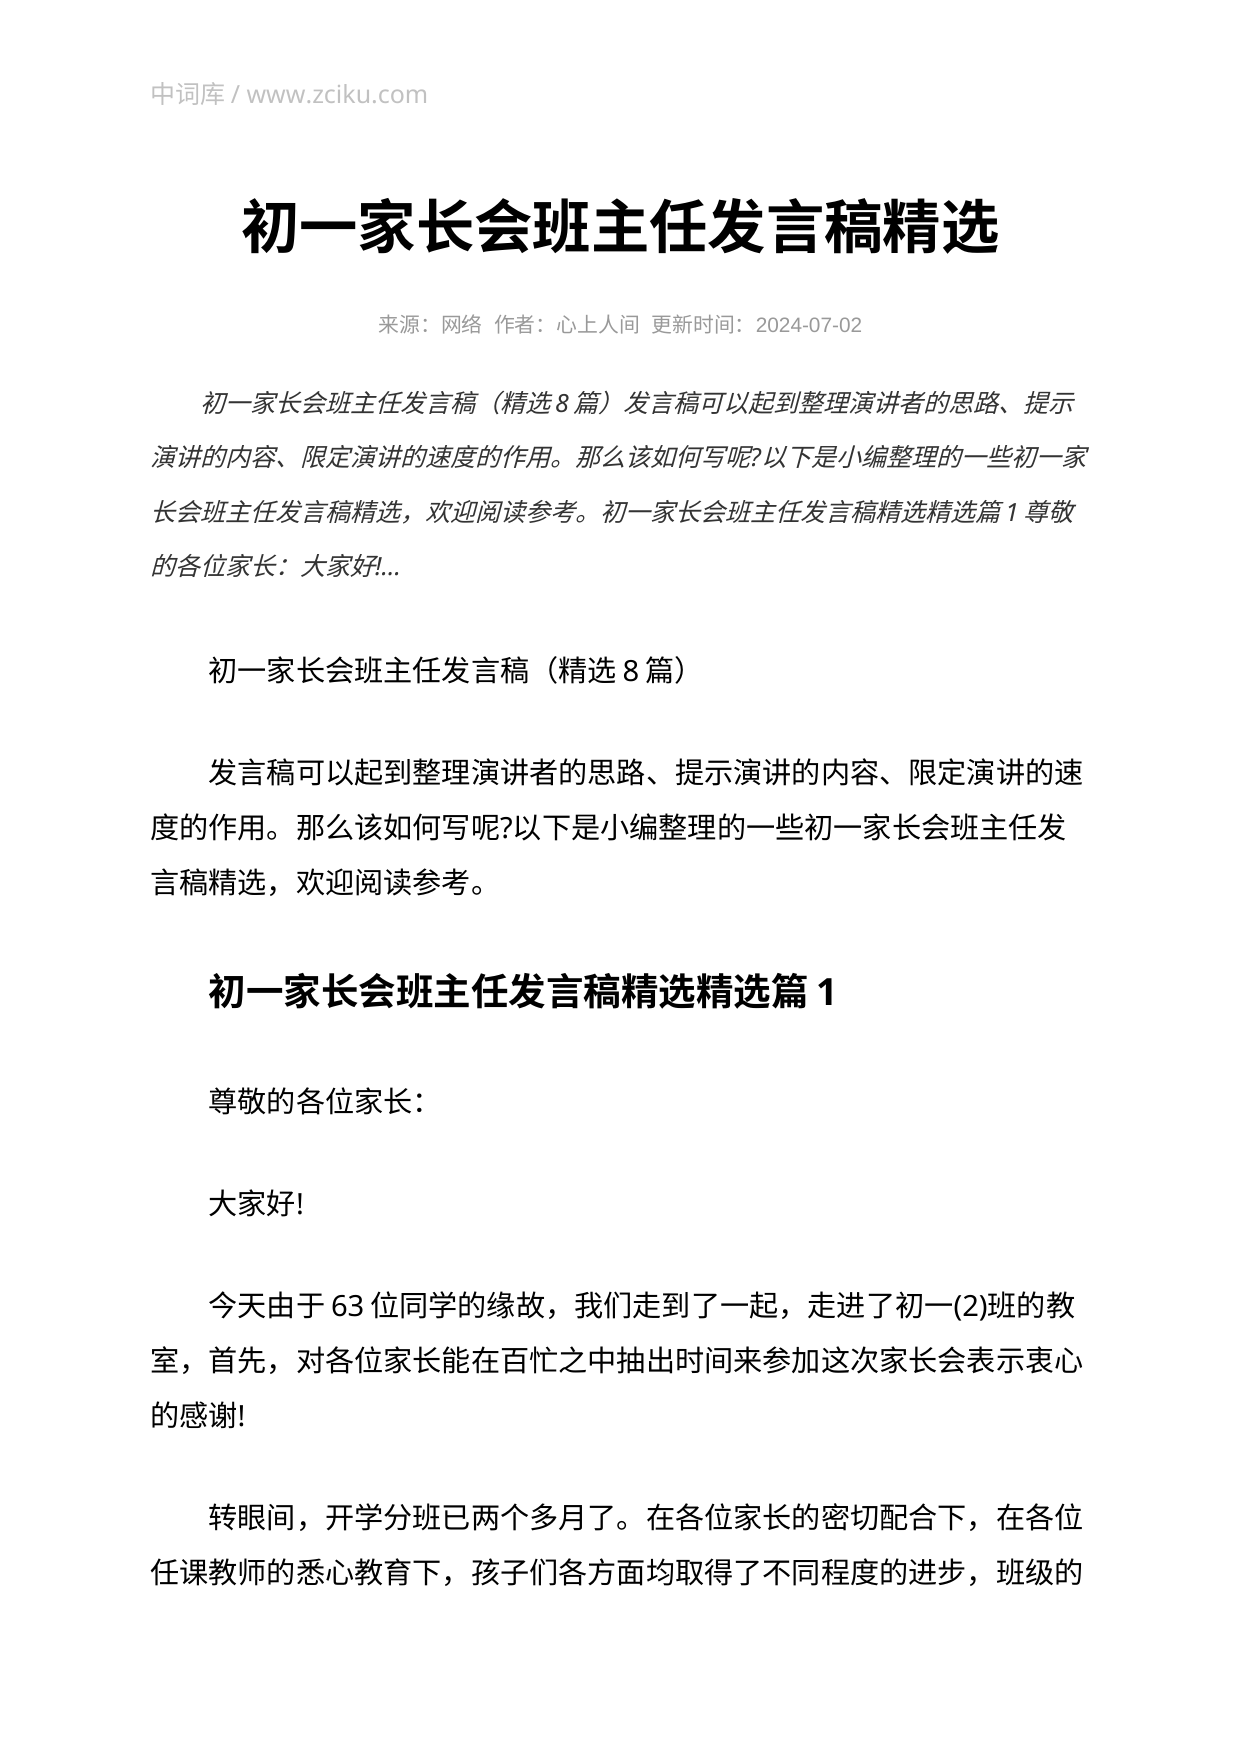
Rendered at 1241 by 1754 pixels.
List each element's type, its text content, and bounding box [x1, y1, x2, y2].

text 来源：网络 作者：心上人间 更新时间：2024-07-02 [150, 313, 1090, 337]
text 初一家长会班主任发言稿（精选8篇）发言稿可以起到整理演讲者的思路、提示演讲的内容、限定演讲的速度的作用。那么该如何写呢?以下是小编整理的一些初一家长会班主任发言稿精选，欢迎阅读参考。初一家长会班主任发言稿精选精选篇1尊敬的各位家长：大家好!... [150, 383, 1090, 583]
text 初一家长会班主任发言稿精选精选篇1 [150, 961, 1090, 1016]
text 大家好! [150, 1181, 1090, 1223]
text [150, 1495, 1090, 1592]
text 今天由于63位同学的缘故，我们走到了一起，走进了初一(2)班的教室，首先，对各位家长能在百忙之中抽出时间来参加这次家长会表示衷心的感谢! [150, 1283, 1090, 1435]
text 尊敬的各位家长： [150, 1079, 1090, 1121]
text 初一家长会班主任发言稿（精选8篇） [150, 648, 1090, 690]
text 发言稿可以起到整理演讲者的思路、提示演讲的内容、限定演讲的速度的作用。那么该如何写呢?以下是小编整理的一些初一家长会班主任发言稿精选，欢迎阅读参考。 [150, 750, 1090, 902]
subtitle 初一家长会班主任发言稿精选 [150, 181, 1090, 266]
